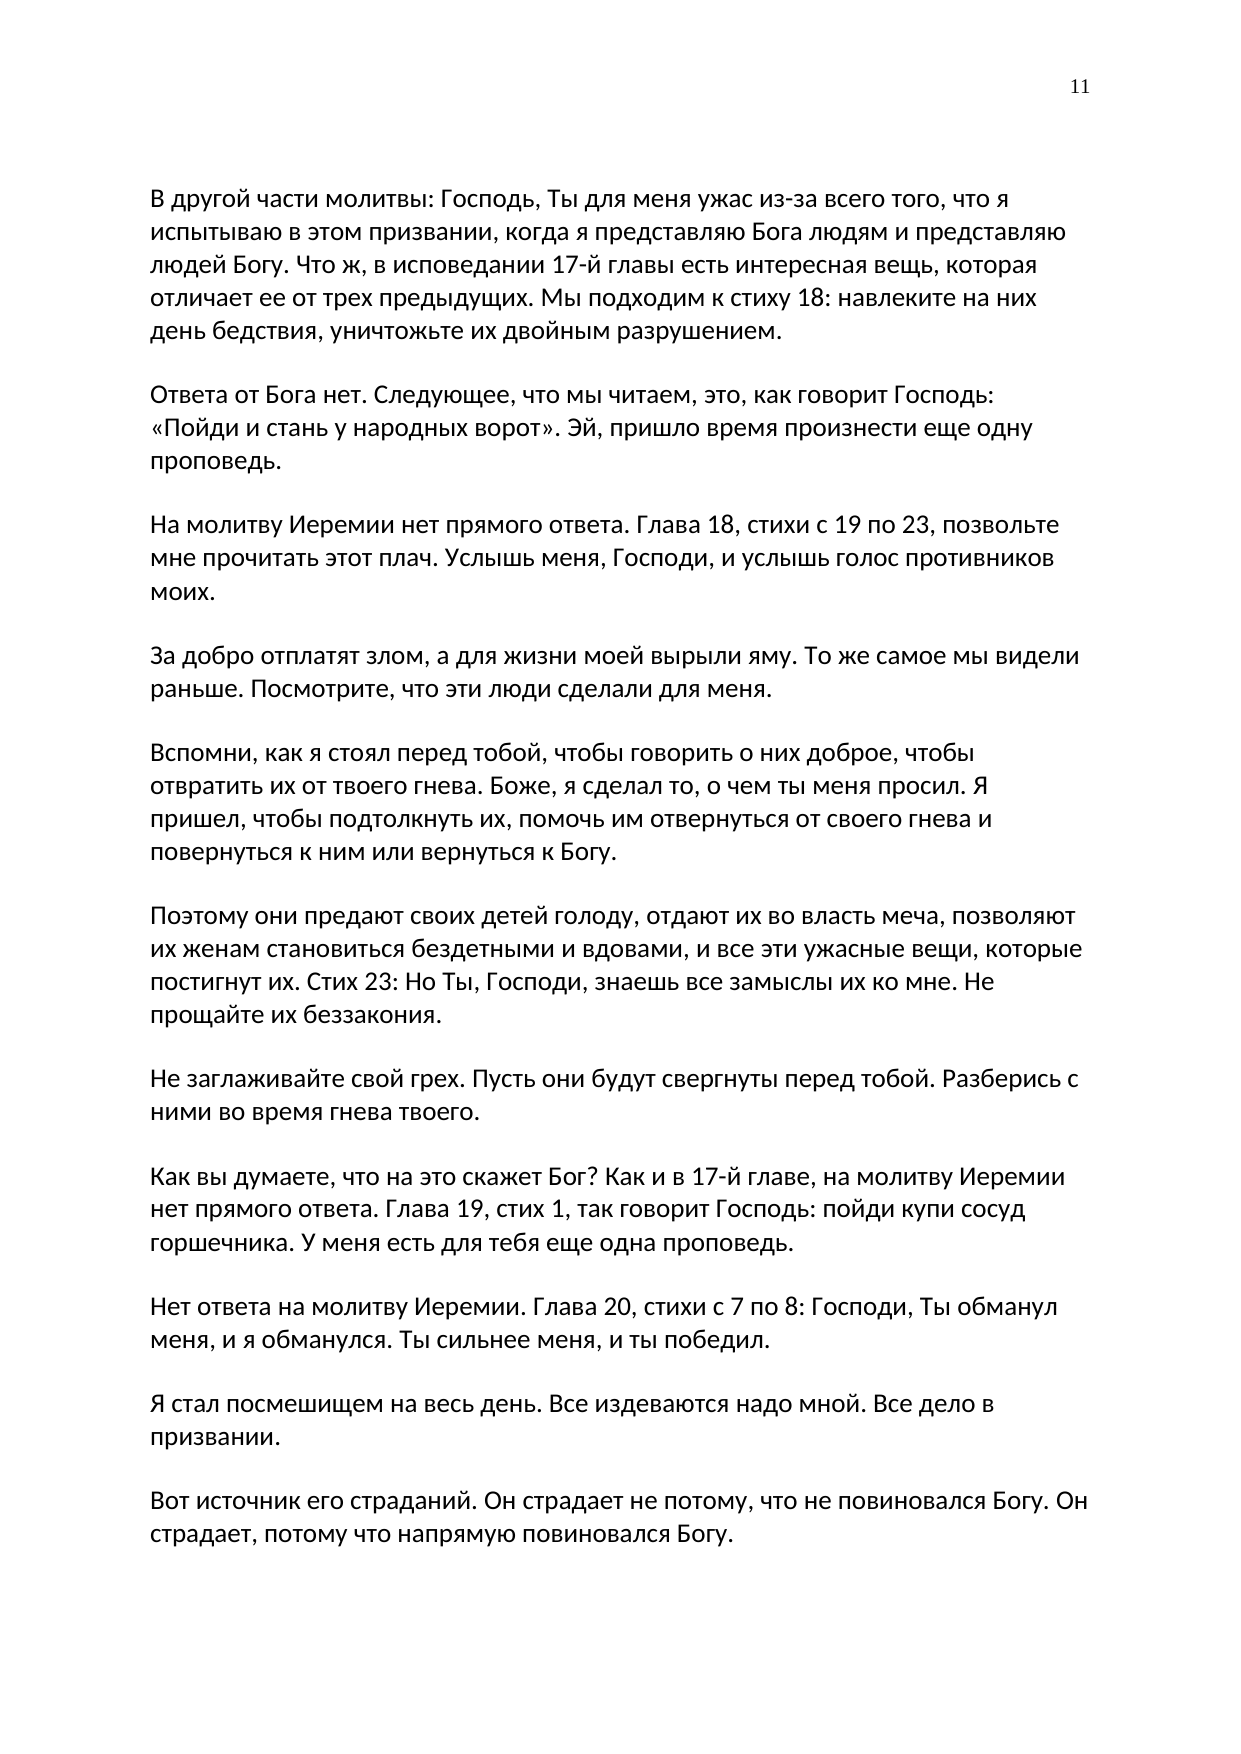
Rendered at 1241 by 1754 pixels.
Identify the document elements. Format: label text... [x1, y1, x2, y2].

text Вот источник его страданий. Он страдает не потому, что не повиновался Богу. Он страдает, потому что напрямую повиновался Богу. [150, 1483, 1090, 1549]
text На молитву Иеремии нет прямого ответа. Глава 18, стихи с 19 по 23, позвольте мне прочитать этот плач. Услышь меня, Господи, и услышь голос противников моих. [150, 508, 1090, 607]
text Не заглаживайте свой грех. Пусть они будут свергнуты перед тобой. Разберись с ними во время гнева твоего. [150, 1061, 1090, 1127]
text Я стал посмешищем на весь день. Все издеваются надо мной. Все дело в призвании. [150, 1386, 1090, 1452]
text За добро отплатят злом, а для жизни моей вырыли яму. То же самое мы видели раньше. Посмотрите, что эти люди сделали для меня. [150, 638, 1090, 704]
text В другой части молитвы: Господь, Ты для меня ужас из-за всего того, что я испытываю в этом призвании, когда я представляю Бога людям и представляю людей Богу. Что ж, в исповедании 17-й главы есть интересная вещь, которая отличает ее от трех предыдущих. Мы подходим к стиху 18: навлеките на них день бедствия, уничтожьте их двойным разрушением. [150, 181, 1090, 346]
text Ответа от Бога нет. Следующее, что мы читаем, это, как говорит Господь: «Пойди и стань у народных ворот». Эй, пришло время произнести еще одну проповедь. [150, 377, 1090, 476]
text Поэтому они предают своих детей голоду, отдают их во власть меча, позволяют их женам становиться бездетными и вдовами, и все эти ужасные вещи, которые постигнут их. Стих 23: Но Ты, Господи, знаешь все замыслы их ко мне. Не прощайте их беззакония. [150, 898, 1090, 1030]
text Как вы думаете, что на это скажет Бог? Как и в 17-й главе, на молитву Иеремии нет прямого ответа. Глава 19, стих 1, так говорит Господь: пойди купи сосуд горшечника. У меня есть для тебя еще одна проповедь. [150, 1159, 1090, 1258]
text Нет ответа на молитву Иеремии. Глава 20, стихи с 7 по 8: Господи, Ты обманул меня, и я обманулся. Ты сильнее меня, и ты победил. [150, 1289, 1090, 1355]
text Вспомни, как я стоял перед тобой, чтобы говорить о них доброе, чтобы отвратить их от твоего гнева. Боже, я сделал то, о чем ты меня просил. Я пришел, чтобы подтолкнуть их, помочь им отвернуться от своего гнева и повернуться к ним или вернуться к Богу. [150, 735, 1090, 867]
